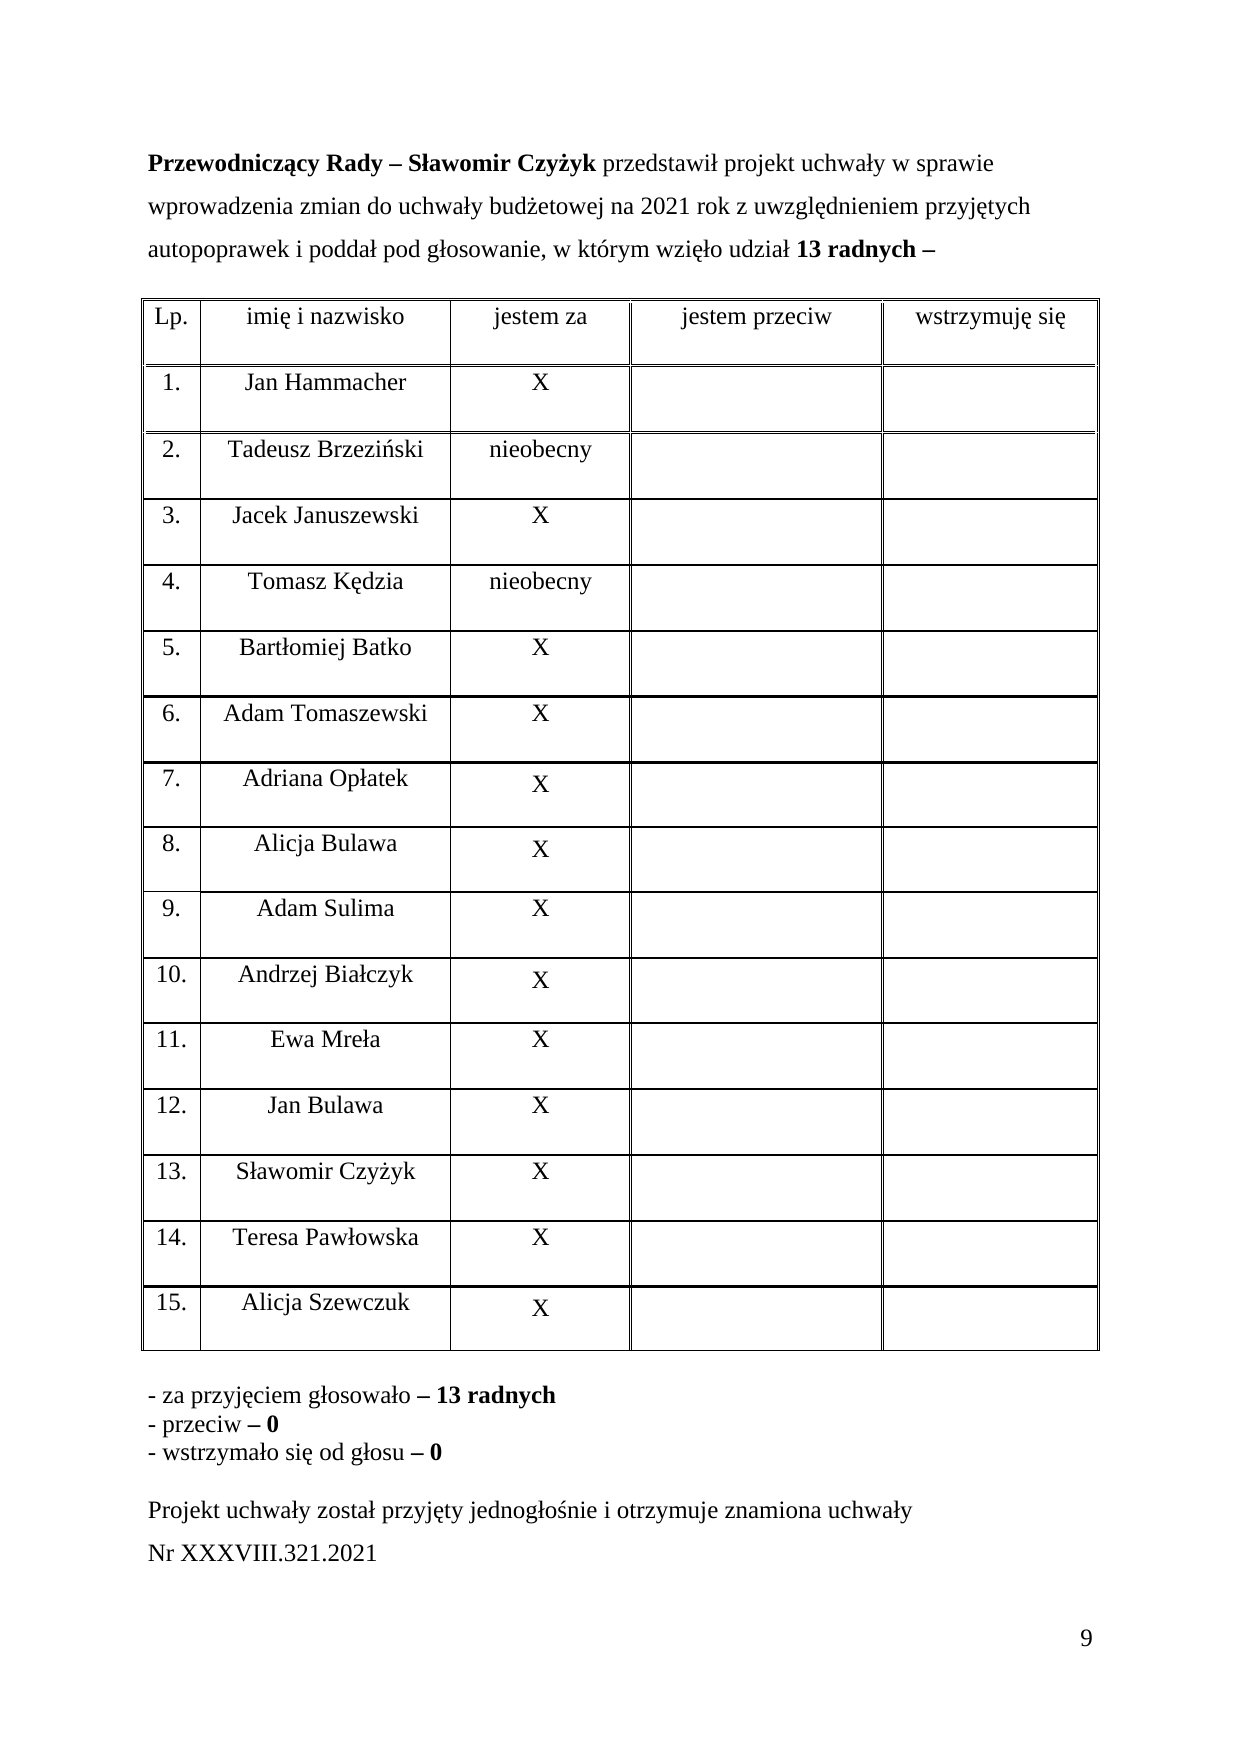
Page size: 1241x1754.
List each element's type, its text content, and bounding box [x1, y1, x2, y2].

table_cell [884, 764, 1097, 826]
table_cell Alicja Bulawa [201, 828, 450, 891]
table_cell [884, 1222, 1097, 1285]
table_cell 15. [144, 1288, 200, 1350]
table_cell [632, 828, 881, 891]
table_cell 7. [144, 764, 200, 826]
table_cell [632, 764, 881, 826]
table_cell 12. [144, 1090, 200, 1153]
text - za przyjęciem głosowało – 13 radnych [148, 1380, 1093, 1409]
table_cell Jan Bulawa [201, 1090, 450, 1153]
table_cell [632, 1222, 881, 1285]
table_cell Adam Tomaszewski [201, 698, 450, 761]
table_cell Tadeusz Brzeziński [201, 434, 450, 498]
table_cell [632, 632, 881, 695]
table_cell 14. [144, 1222, 200, 1285]
table_cell Ewa Mreła [201, 1024, 450, 1088]
table_cell [884, 632, 1097, 695]
table_cell X [451, 367, 629, 431]
table_cell [884, 959, 1097, 1022]
table_cell X [451, 698, 629, 761]
table_cell X [451, 893, 629, 957]
table_cell 1. [144, 364, 200, 431]
table_header jestem za [451, 301, 630, 364]
table_cell 13. [144, 1156, 200, 1219]
table_cell 9. [144, 892, 200, 957]
text - przeciw – 0 [148, 1409, 1093, 1437]
table_cell [632, 1288, 881, 1350]
table_cell [884, 364, 1097, 431]
table_cell [884, 828, 1097, 891]
table_cell X [451, 1090, 629, 1153]
table_cell Jan Hammacher [201, 367, 450, 431]
table_cell [632, 434, 881, 498]
table_cell X [451, 1156, 629, 1219]
table_cell [884, 698, 1097, 761]
table_cell [884, 893, 1097, 957]
table_cell 2. [144, 431, 200, 498]
table_cell [632, 367, 881, 431]
table_cell [632, 959, 881, 1022]
table_cell X [451, 828, 629, 891]
table_cell X [451, 1222, 629, 1285]
table_cell Jacek Januszewski [201, 500, 450, 563]
text - wstrzymało się od głosu – 0 [148, 1437, 1093, 1466]
table_cell Andrzej Białczyk [201, 959, 450, 1022]
table_cell Alicja Szewczuk [201, 1288, 450, 1350]
table_cell 6. [144, 698, 200, 761]
table_cell Teresa Pawłowska [201, 1222, 450, 1285]
table_cell [632, 1156, 881, 1219]
table_cell [632, 566, 881, 629]
table_cell 5. [144, 632, 200, 695]
table_cell [632, 500, 881, 563]
text Projekt uchwały został przyjęty jednogłośnie i otrzymuje znamiona uchwały Nr XXXVIII.321.2021 [148, 1495, 1093, 1567]
table_cell [884, 1024, 1097, 1088]
table_cell Tomasz Kędzia [201, 566, 450, 629]
table_cell X [451, 1024, 629, 1088]
table_cell [884, 500, 1097, 563]
table_cell [884, 1090, 1097, 1153]
table_cell nieobecny [451, 566, 629, 629]
table_cell 8. [144, 828, 200, 891]
table_header wstrzymuję się [883, 301, 1097, 364]
table_cell [884, 1156, 1097, 1219]
table_cell X [451, 1288, 629, 1350]
table_cell Adriana Opłatek [201, 764, 450, 826]
table_cell X [451, 764, 629, 826]
table_cell [884, 566, 1097, 629]
text Przewodniczący Rady – Sławomir Czyżyk przedstawił projekt uchwały w sprawie wprowadzenia zmian do uchwały budżetowej na 2021 rok z uwzględnieniem przyjętych autopoprawek i poddał pod głosowanie, w którym wzięło udział 13 radnych – [148, 148, 1093, 263]
table_cell X [451, 632, 629, 695]
table_header imię i nazwisko [201, 301, 450, 364]
table_cell X [451, 959, 629, 1022]
table_cell Bartłomiej Batko [201, 632, 450, 695]
table_cell nieobecny [451, 434, 629, 498]
table_cell 4. [144, 566, 200, 629]
table_cell Sławomir Czyżyk [201, 1156, 450, 1219]
table_cell [884, 1288, 1097, 1350]
table_cell [632, 1024, 881, 1088]
table_cell 3. [144, 500, 200, 563]
table_cell [884, 431, 1097, 498]
table_cell 11. [144, 1024, 200, 1088]
table_cell [632, 1090, 881, 1153]
table_cell 10. [144, 959, 200, 1022]
table_header Lp. [144, 301, 200, 364]
table_cell [632, 893, 881, 957]
table_header jestem przeciw [630, 299, 883, 364]
table_cell X [451, 500, 629, 563]
table_cell [632, 698, 881, 761]
table_cell Adam Sulima [201, 893, 450, 957]
